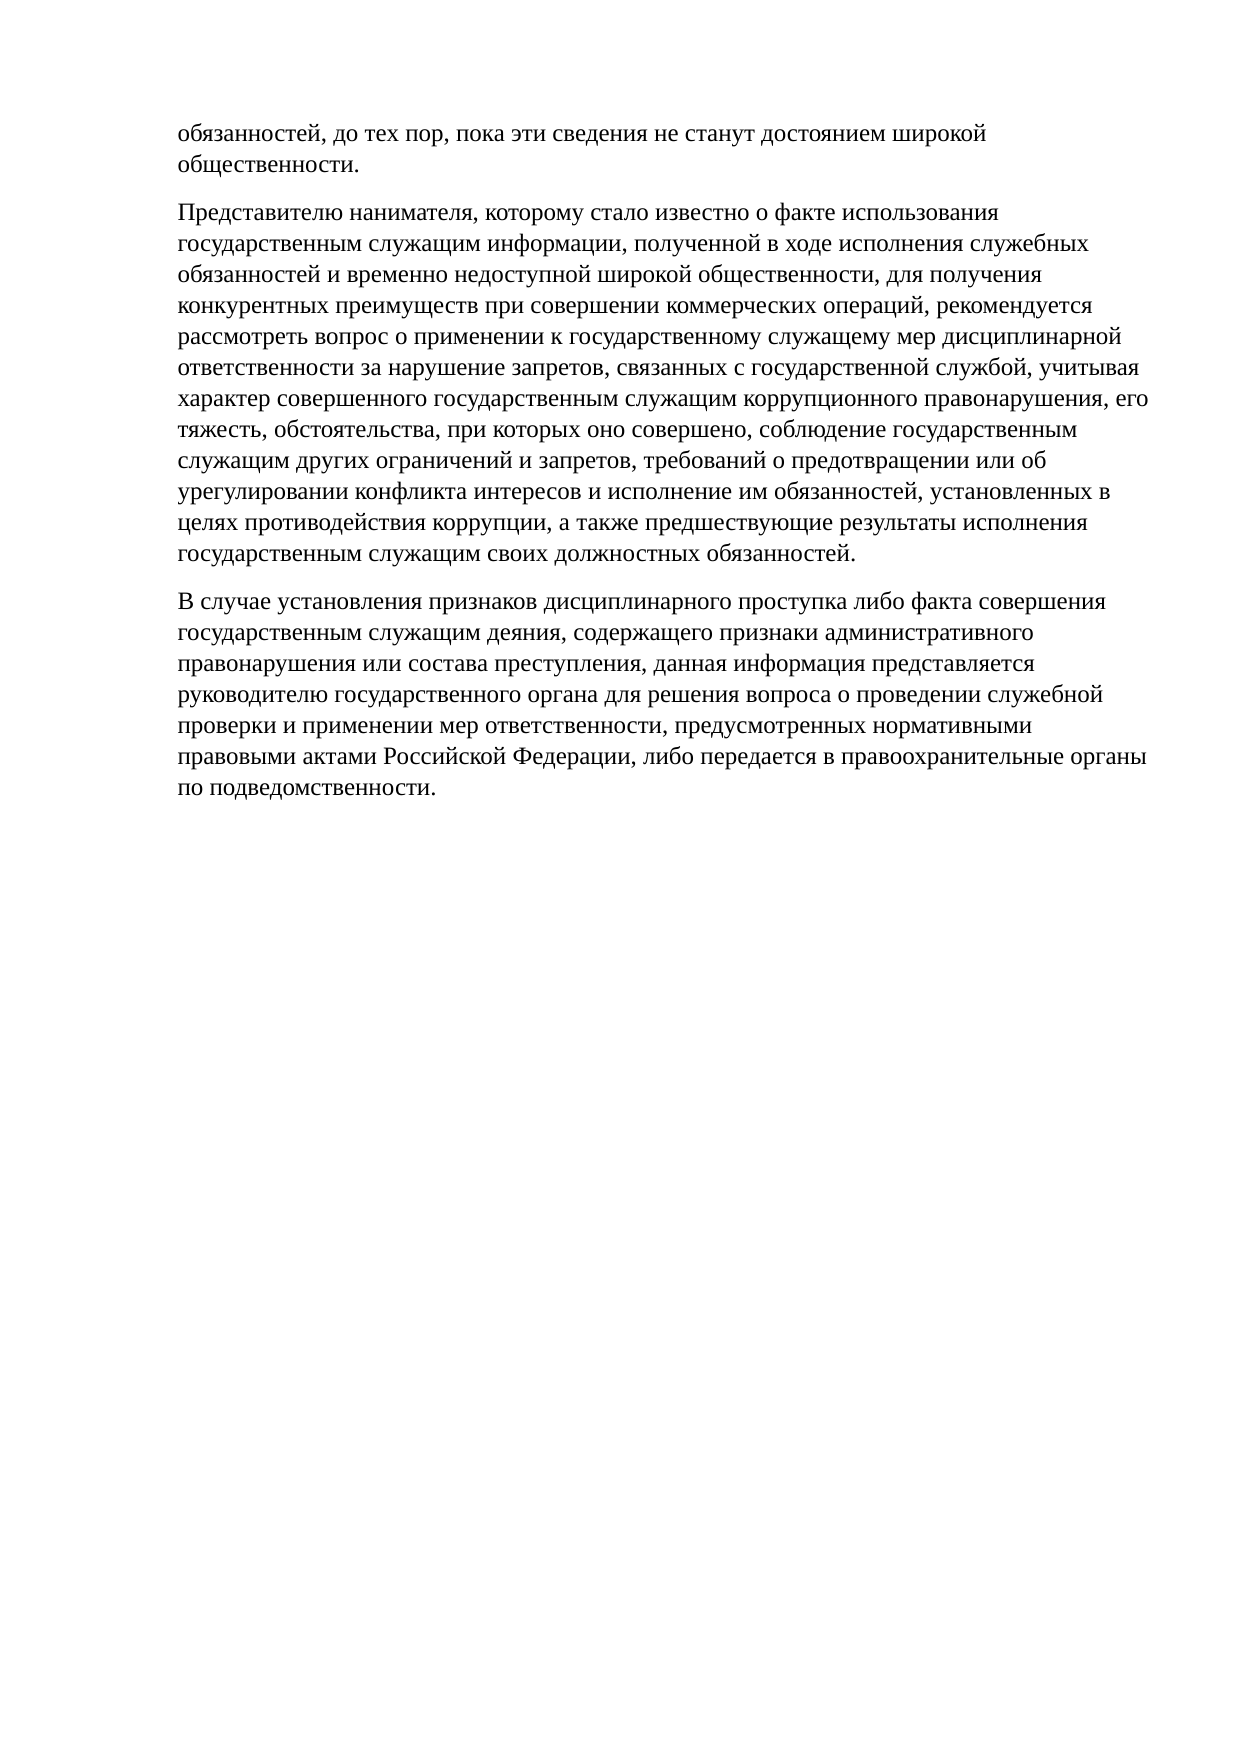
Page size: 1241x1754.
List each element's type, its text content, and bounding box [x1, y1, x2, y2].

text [177, 118, 1152, 178]
text Представителю нанимателя, которому стало известно о факте использования государственным служащим информации, полученной в ходе исполнения служебных обязанностей и временно недоступной широкой общественности, для получения конкурентных преимуществ при совершении коммерческих операций, рекомендуется рассмотреть вопрос о применении к государственному служащему мер дисциплинарной ответственности за нарушение запретов, связанных с государственной службой, учитывая характер совершенного государственным служащим коррупционного правонарушения, его тяжесть, обстоятельства, при которых оно совершено, соблюдение государственным служащим других ограничений и запретов, требований о предотвращении или об урегулировании конфликта интересов и исполнение им обязанностей, установленных в целях противодействия коррупции, а также предшествующие результаты исполнения государственным служащим своих должностных обязанностей. [177, 197, 1152, 567]
text В случае установления признаков дисциплинарного проступка либо факта совершения государственным служащим деяния, содержащего признаки административного правонарушения или состава преступления, данная информация представляется руководителю государственного органа для решения вопроса о проведении служебной проверки и применении мер ответственности, предусмотренных нормативными правовыми актами Российской Федерации, либо передается в правоохранительные органы по подведомственности. [177, 586, 1152, 801]
